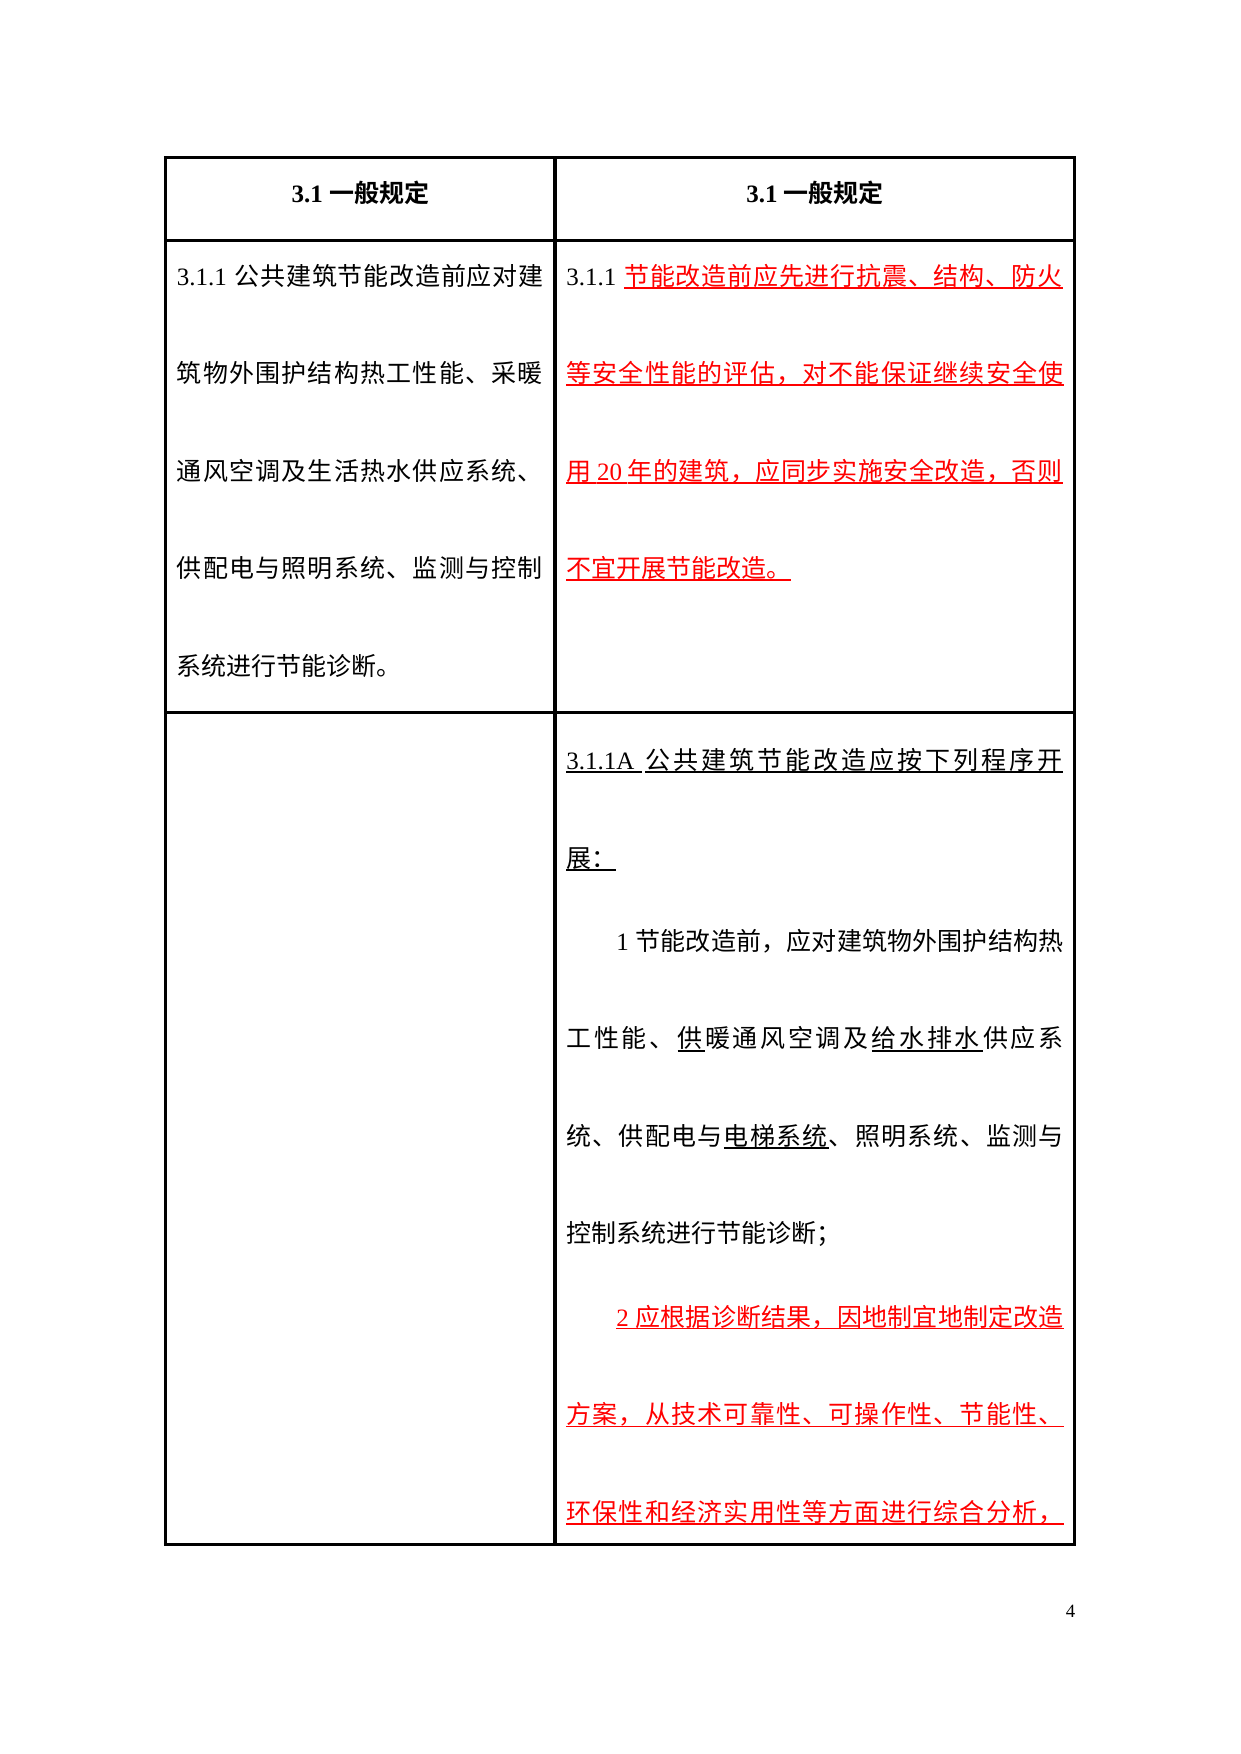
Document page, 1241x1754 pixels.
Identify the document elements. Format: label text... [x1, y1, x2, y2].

table_cell 3.1 一般规定 [167, 159, 553, 238]
table_cell [167, 714, 553, 1543]
table_cell 3.1 一般规定 [557, 159, 1073, 238]
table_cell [557, 714, 1073, 1543]
table_cell 3.1.1 节能改造前应先进行抗震、结构、防火等安全性能的评估，对不能保证继续安全使用20年的建筑，应同步实施安全改造，否则不宜开展节能改造。 [557, 242, 1073, 711]
table_cell 3.1.1 公共建筑节能改造前应对建筑物外围护结构热工性能、采暖通风空调及生活热水供应系统、供配电与照明系统、监测与控制系统进行节能诊断。 [167, 242, 553, 711]
